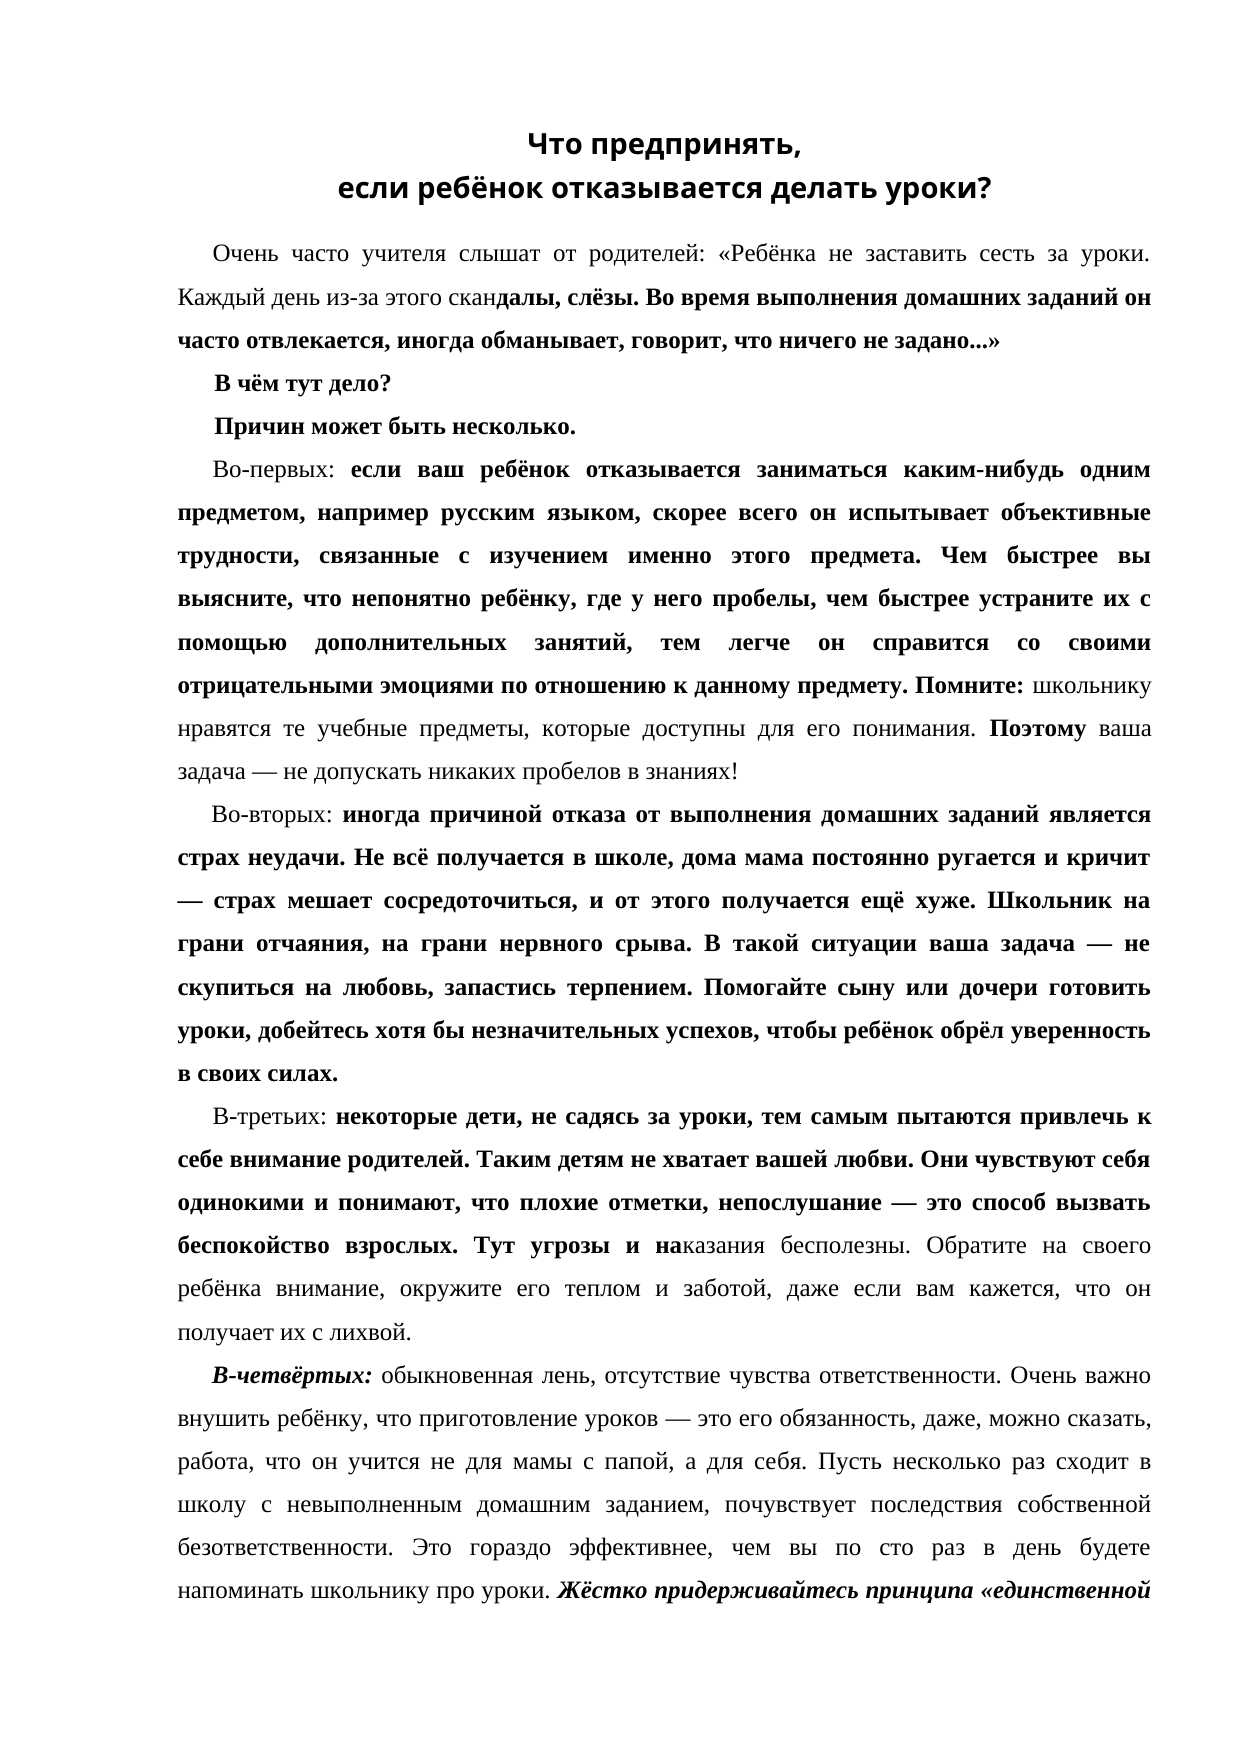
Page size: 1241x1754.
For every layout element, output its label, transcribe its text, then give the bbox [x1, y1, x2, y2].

text Причин может быть несколько. [214, 411, 1152, 440]
text В чём тут дело? [214, 368, 1152, 397]
text Что предпринять, [177, 124, 1152, 163]
text если ребёнок отказывается делать уроки? [177, 167, 1152, 207]
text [177, 1360, 1152, 1604]
text Во-вторых: иногда причиной отказа от выполнения домашних заданий является страх неудачи. Не всё получается в школе, дома мама постоянно ругается и кричит — страх мешает сосредоточиться, и от этого получается ещё хуже. Школьник на грани отчаяния, на грани нервного срыва. В такой ситуации ваша задача — не скупиться на любовь, запастись терпением. Помогайте сыну или дочери готовить уроки, добейтесь хотя бы незначительных успехов, чтобы ребёнок обрёл уверенность в своих силах. [177, 799, 1152, 1087]
text Очень часто учителя слышат от родителей: «Ребёнка не заставить сесть за уроки. Каждый день из-за этого скандалы, слёзы. Во время выполнения домашних заданий он часто отвлекается, иногда обманывает, говорит, что ничего не задано...» [177, 238, 1152, 353]
text В-третьих: некоторые дети, не садясь за уроки, тем самым пытаются привлечь к себе внимание родителей. Таким детям не хватает вашей любви. Они чувствуют себя одинокими и понимают, что плохие отметки, непослушание — это способ вызвать беспокойство взрослых. Тут угрозы и наказания бесполезны. Обратите на своего ребёнка внимание, окружите его теплом и заботой, даже если вам кажется, что он получает их с лихвой. [177, 1101, 1152, 1345]
text Во-первых: если ваш ребёнок отказывается заниматься каким-нибудь одним предметом, например русским языком, скорее всего он испытывает объективные трудности, связанные с изучением именно этого предмета. Чем быстрее вы выясните, что непонятно ребёнку, где у него пробелы, чем быстрее устраните их с помощью дополнительных занятий, тем легче он справится со своими отрицательными эмоциями по отношению к данному предмету. Помните: школьнику нравятся те учебные предметы, которые доступны для его понимания. Поэтому ваша задача — не допускать никаких пробелов в знаниях! [177, 454, 1152, 785]
